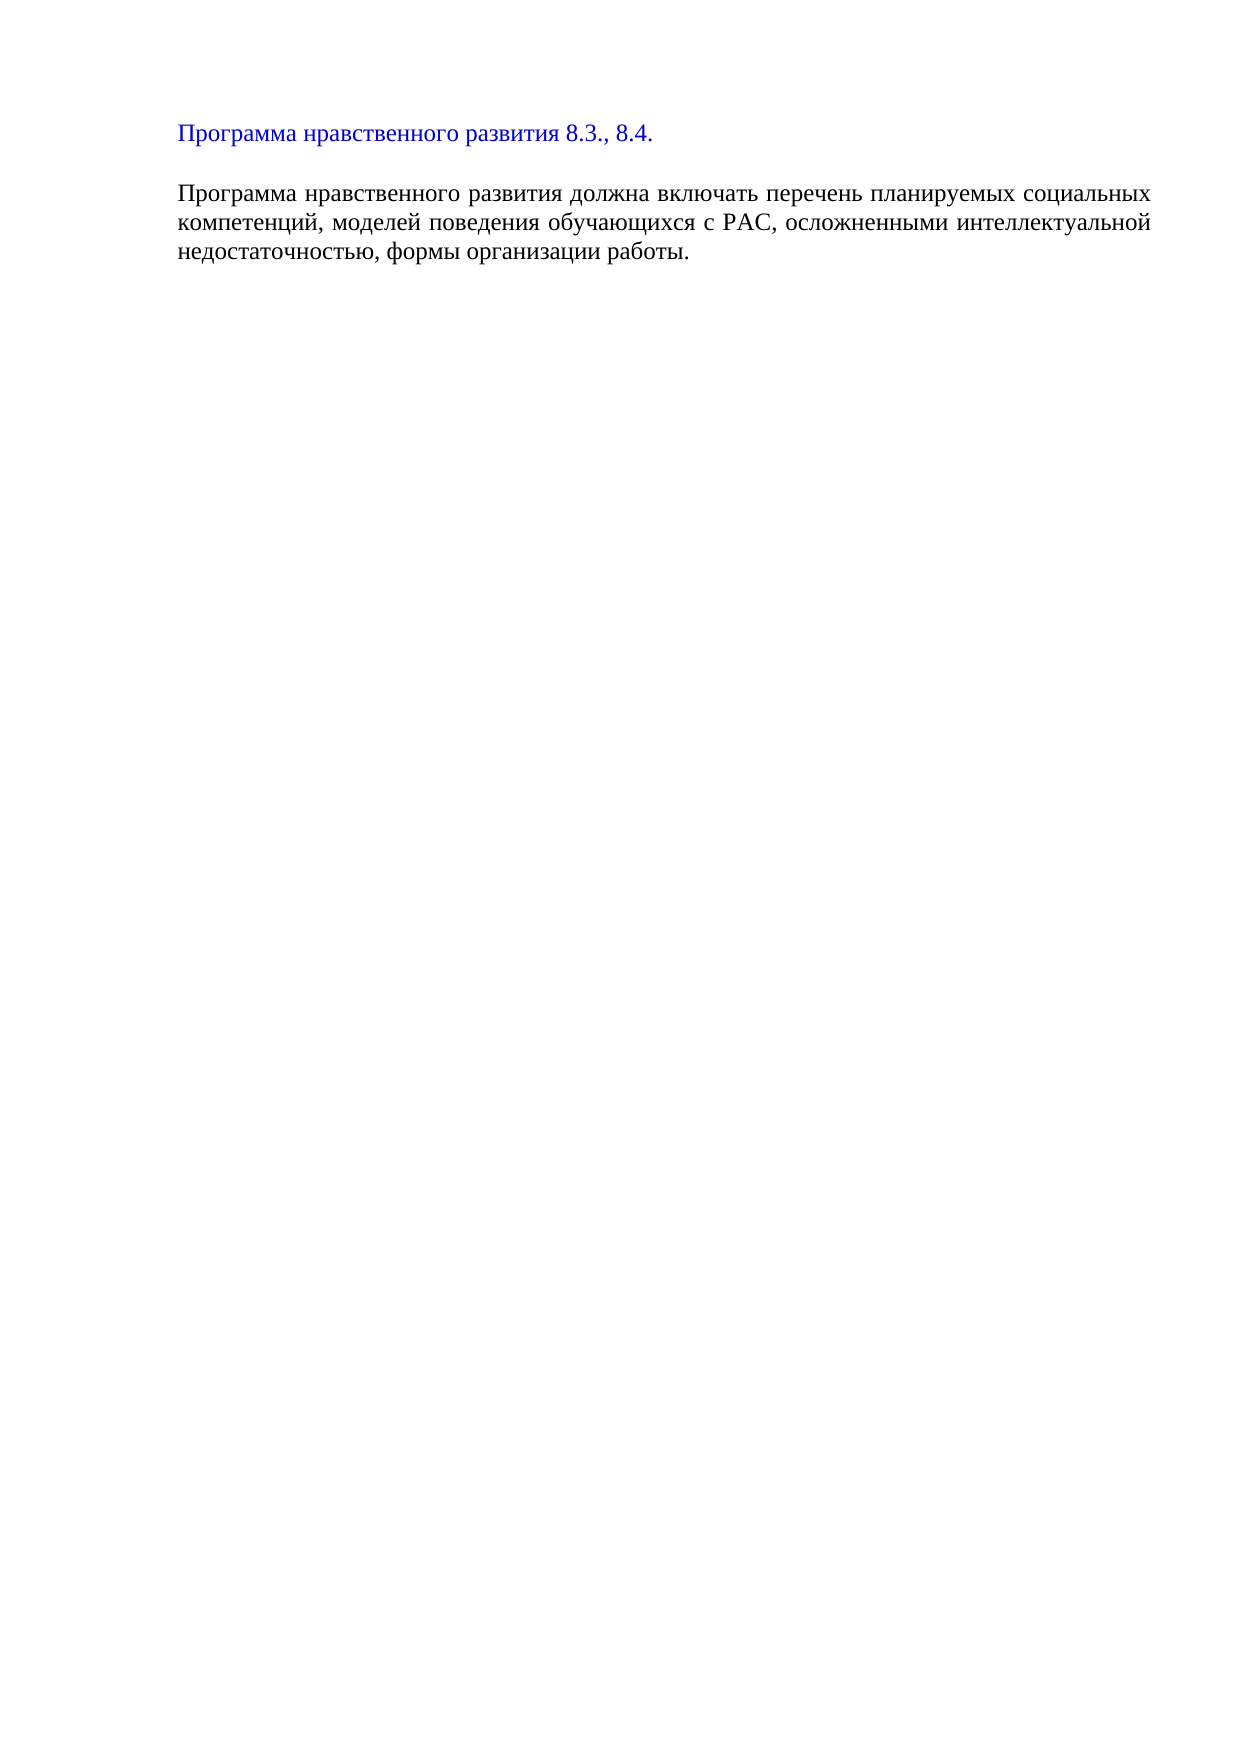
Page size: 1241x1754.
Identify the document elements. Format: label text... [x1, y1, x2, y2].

text Программа нравственного развития должна включать перечень планируемых социальных компетенций, моделей поведения обучающихся с РАС, осложненными интеллектуальной недостаточностью, формы организации работы. [177, 178, 1152, 264]
text Программа нравственного развития 8.3., 8.4. [177, 118, 1152, 147]
